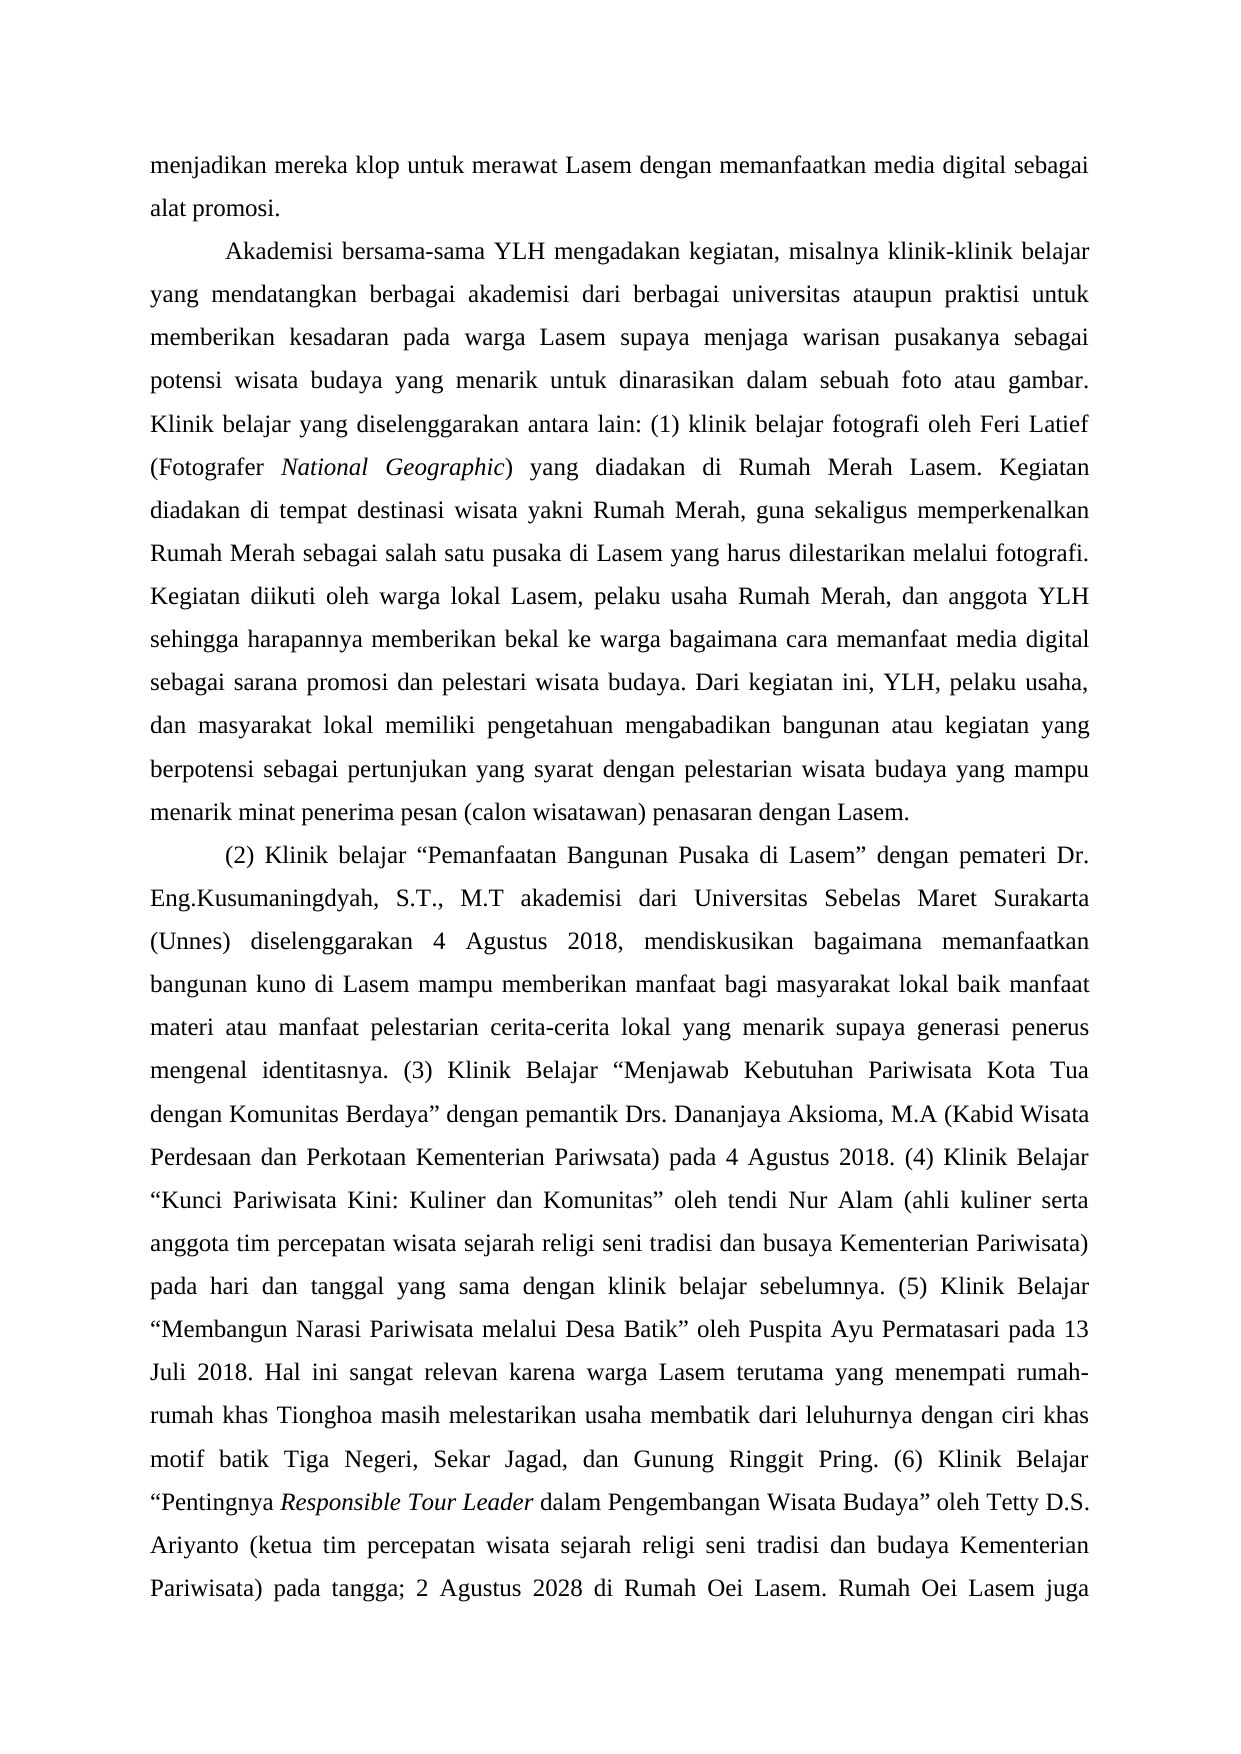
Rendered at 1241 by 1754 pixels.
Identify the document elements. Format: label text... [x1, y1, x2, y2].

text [150, 840, 1090, 1602]
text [150, 150, 1090, 222]
text Akademisi bersama-sama YLH mengadakan kegiatan, misalnya klinik-klinik belajar yang mendatangkan berbagai akademisi dari berbagai universitas ataupun praktisi untuk memberikan kesadaran pada warga Lasem supaya menjaga warisan pusakanya sebagai potensi wisata budaya yang menarik untuk dinarasikan dalam sebuah foto atau gambar. Klinik belajar yang diselenggarakan antara lain: (1) klinik belajar fotografi oleh Feri Latief (Fotografer National Geographic) yang diadakan di Rumah Merah Lasem. Kegiatan diadakan di tempat destinasi wisata yakni Rumah Merah, guna sekaligus memperkenalkan Rumah Merah sebagai salah satu pusaka di Lasem yang harus dilestarikan melalui fotografi. Kegiatan diikuti oleh warga lokal Lasem, pelaku usaha Rumah Merah, dan anggota YLH sehingga harapannya memberikan bekal ke warga bagaimana cara memanfaat media digital sebagai sarana promosi dan pelestari wisata budaya. Dari kegiatan ini, YLH, pelaku usaha, dan masyarakat lokal memiliki pengetahuan mengabadikan bangunan atau kegiatan yang berpotensi sebagai pertunjukan yang syarat dengan pelestarian wisata budaya yang mampu menarik minat penerima pesan (calon wisatawan) penasaran dengan Lasem. [150, 236, 1090, 826]
